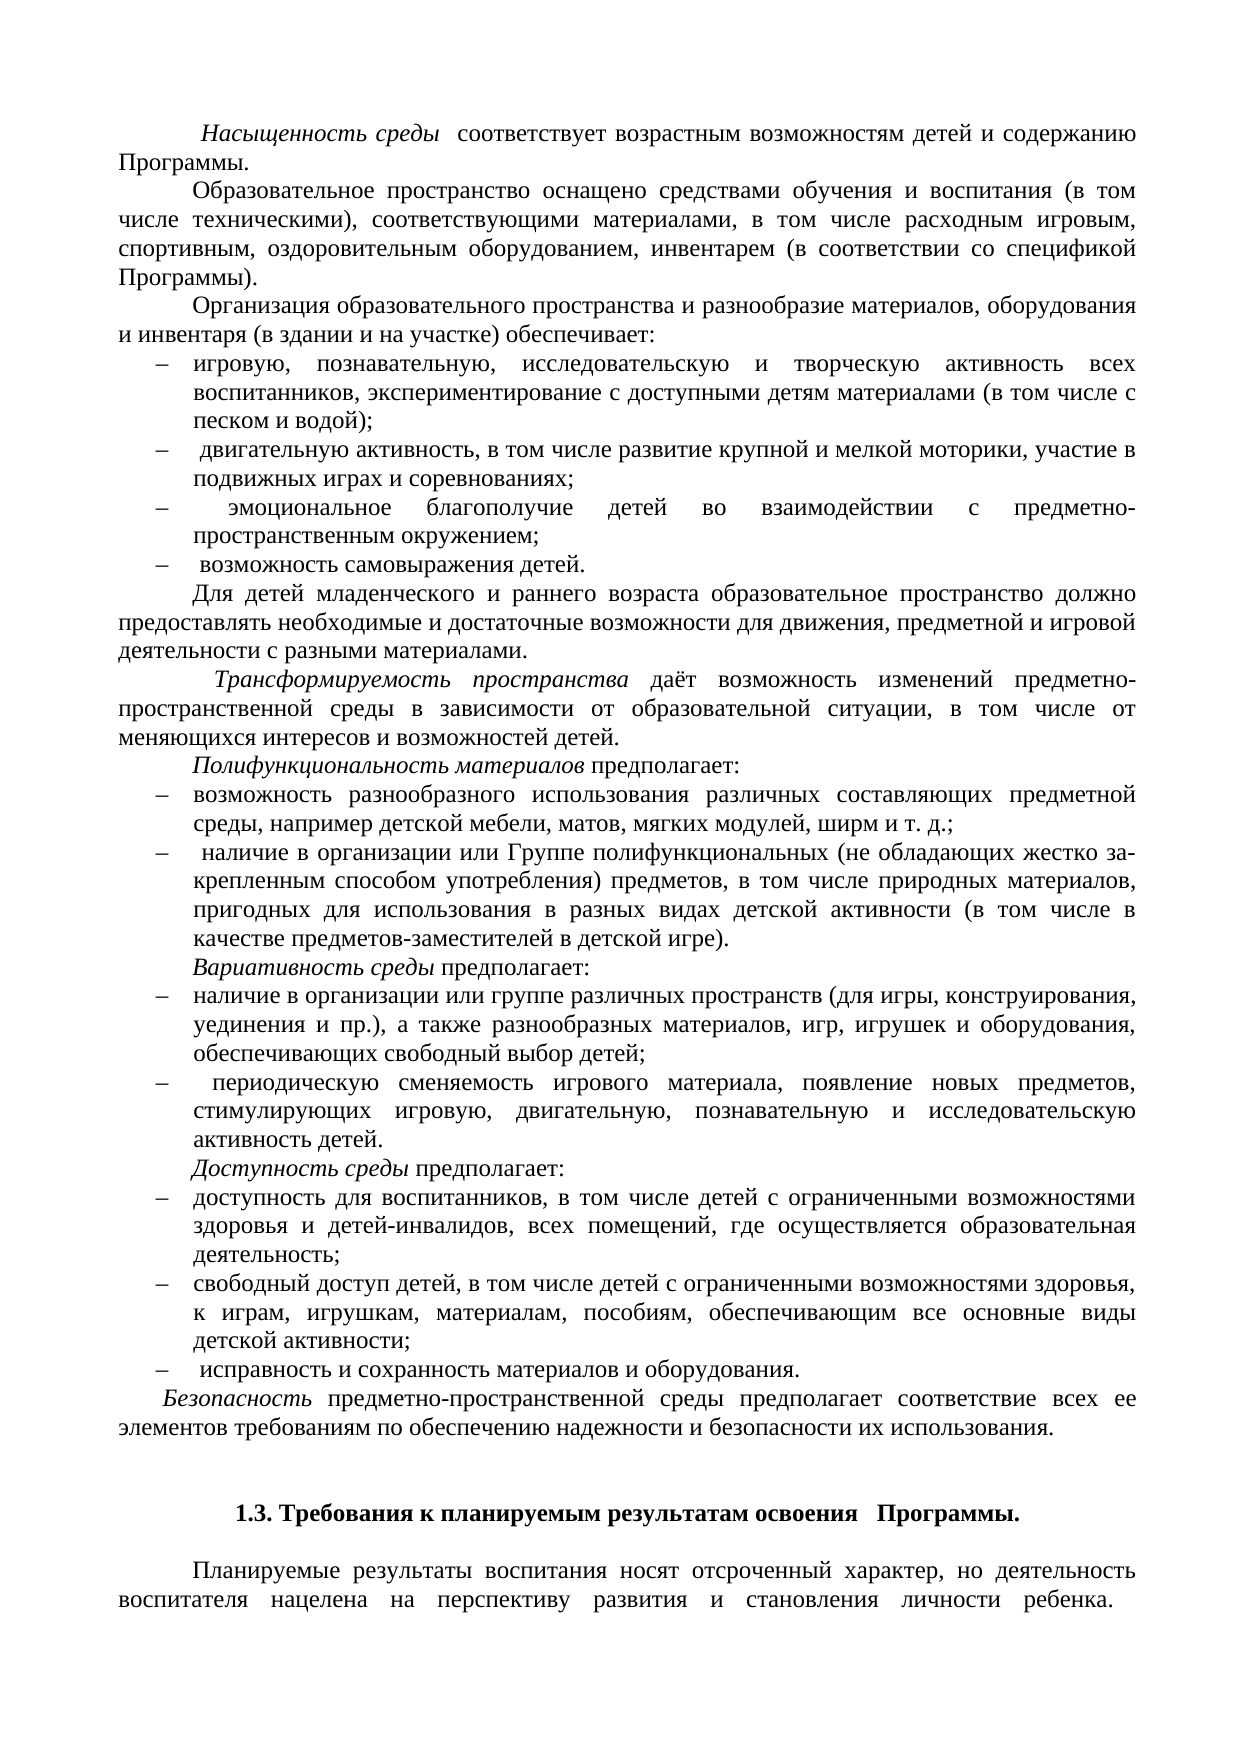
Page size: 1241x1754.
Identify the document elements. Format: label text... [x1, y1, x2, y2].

text Безопасность предметно-пространственной среды предполагает соответствие всех ее элементов требованиям по обеспечению надежности и безопасности их использования. [118, 1383, 1137, 1441]
list свободный доступ детей, в том числе детей с ограниченными возможностями здоровья, к играм, игрушкам, материалам, пособиям, обеспечивающим все основные виды детской активности; [156, 1268, 1137, 1354]
text Вариативность среды предполагает: [118, 952, 1137, 981]
list исправность и сохранность материалов и оборудования. [156, 1354, 1137, 1383]
text Трансформируемость пространства даёт возможность изменений предметно-пространственной среды в зависимости от образовательной ситуации, в том числе от меняющихся интересов и возможностей детей. [118, 664, 1137, 751]
text Насыщенность среды соответствует возрастным возможностям детей и содержанию Программы. [118, 118, 1137, 176]
text Образовательное пространство оснащено средствами обучения и воспитания (в том числе техническими), соответствующими материалами, в том числе расходным игровым, спортивным, оздоровительным оборудованием, инвентарем (в соответствии со спецификой Программы). [118, 176, 1137, 291]
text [118, 1556, 1137, 1613]
list возможность самовыражения детей. [156, 549, 1137, 578]
list периодическую сменяемость игрового материала, появление новых предметов, стимулирующих игровую, двигательную, познавательную и исследовательскую активность детей. [156, 1067, 1137, 1153]
text Доступность среды предполагает: [118, 1153, 1137, 1182]
list возможность разнообразного использования различных составляющих предметной среды, например детской мебели, матов, мягких модулей, ширм и т. д.; [156, 779, 1137, 837]
list наличие в организации или Группе полифункциональных (не обладающих жестко за- крепленным способом употребления) предметов, в том числе природных материалов, пригодных для использования в разных видах детской активности (в том числе в качестве предметов-заместителей в детской игре). [156, 837, 1137, 952]
text 1.3. Требования к планируемым результатам освоения Программы. [118, 1498, 1137, 1527]
list доступность для воспитанников, в том числе детей с ограниченными возможностями здоровья и детей-инвалидов, всех помещений, где осуществляется образовательная деятельность; [156, 1182, 1137, 1268]
list наличие в организации или группе различных пространств (для игры, конструирования, уединения и пр.), а также разнообразных материалов, игр, игрушек и оборудования, обеспечивающих свободный выбор детей; [156, 981, 1137, 1067]
list двигательную активность, в том числе развитие крупной и мелкой моторики, участие в подвижных играх и соревнованиях; [156, 434, 1137, 492]
list эмоциональное благополучие детей во взаимодействии с предметно-пространственным окружением; [156, 492, 1137, 549]
list игровую, познавательную, исследовательскую и творческую активность всех воспитанников, экспериментирование с доступными детям материалами (в том числе с песком и водой); [156, 348, 1137, 434]
text Организация образовательного пространства и разнообразие материалов, оборудования и инвентаря (в здании и на участке) обеспечивает: [118, 291, 1137, 348]
text Полифункциональность материалов предполагает: [118, 751, 1137, 779]
text Для детей младенческого и раннего возраста образовательное пространство должно предоставлять необходимые и достаточные возможности для движения, предметной и игровой деятельности с разными материалами. [118, 578, 1137, 664]
